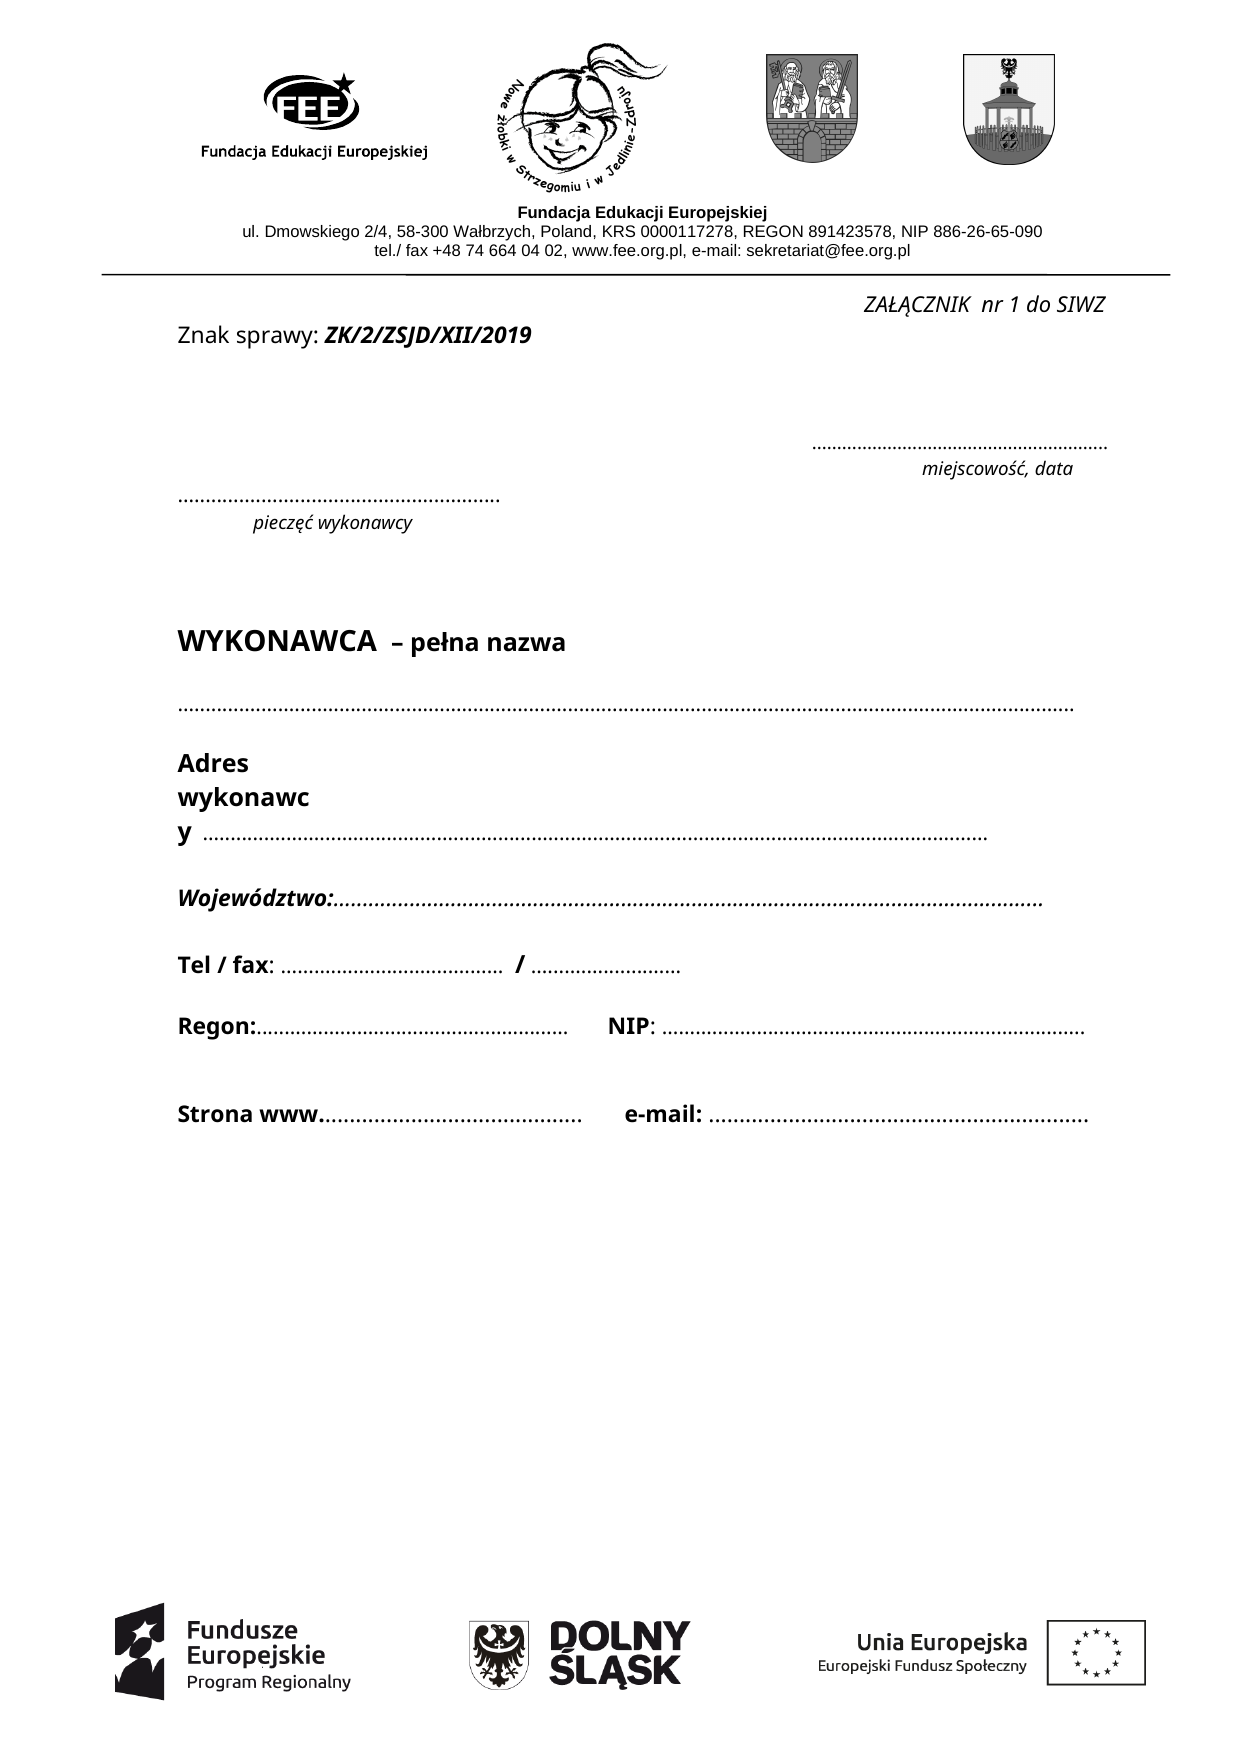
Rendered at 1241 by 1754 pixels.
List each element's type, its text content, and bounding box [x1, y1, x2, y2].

text pieczęć wykonawcy [177, 509, 1107, 534]
text Znak sprawy: ZK/2/ZSJD/XII/2019 [177, 318, 1107, 350]
text Regon:........................................................ NIP: ............................................................................ [177, 1009, 1107, 1041]
text ........................................................... [177, 429, 1107, 455]
text Województwo:......................................................................................................................... [177, 882, 1107, 913]
text .......................................................... [177, 481, 1107, 509]
text ZAŁĄCZNIK nr 1 do SIWZ [177, 289, 1107, 318]
text Adres wykonawcy ............................................................................................................................................. [177, 746, 1107, 848]
text miejscowość, data [177, 455, 1107, 481]
picture [766, 54, 858, 163]
picture [963, 54, 1055, 165]
picture [94, 1598, 1171, 1706]
picture [481, 29, 684, 203]
text ................................................................................................................................................................. [177, 689, 1107, 717]
text WYKONAWCA – pełna nazwa [177, 621, 1107, 660]
text Tel / fax: ........................................ / ........................... [177, 947, 1107, 981]
text Strona www........................................... e-mail: .............................................................. [177, 1098, 1107, 1129]
